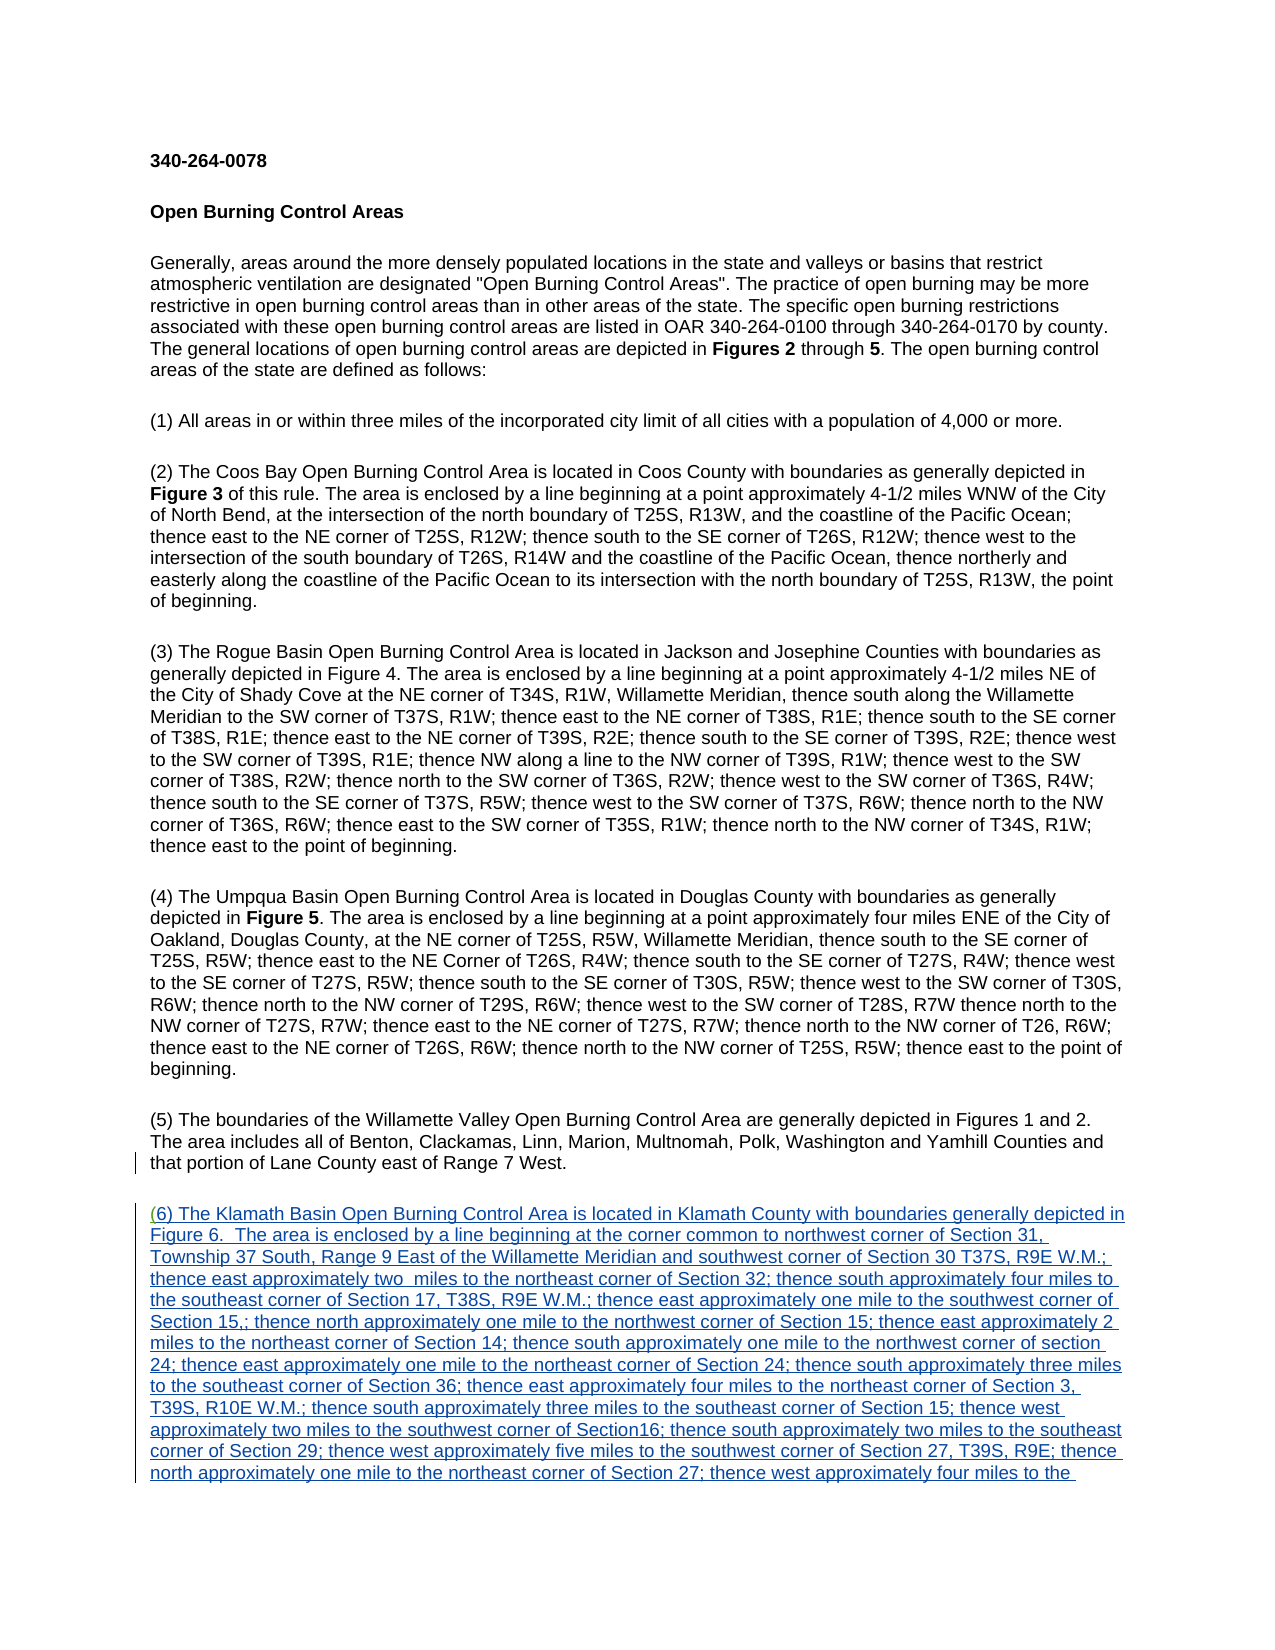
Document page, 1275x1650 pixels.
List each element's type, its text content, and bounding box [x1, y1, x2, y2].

text (5) The boundaries of the Willamette Valley Open Burning Control Area are generally depicted in Figures 1 and 2. The area includes all of Benton, Clackamas, Linn, Marion, Multnomah, Polk, Washington and Yamhill Counties and that portion of Lane County east of Range 7 West. [150, 1109, 1125, 1173]
text Open Burning Control Areas [150, 201, 1125, 222]
text Generally, areas around the more densely populated locations in the state and valleys or basins that restrict atmospheric ventilation are designated "Open Burning Control Areas". The practice of open burning may be more restrictive in open burning control areas than in other areas of the state. The specific open burning restrictions associated with these open burning control areas are listed in OAR 340-264-0100 through 340-264-0170 by county. The general locations of open burning control areas are depicted in Figures 2 through 5. The open burning control areas of the state are defined as follows: [150, 251, 1125, 381]
text (4) The Umpqua Basin Open Burning Control Area is located in Douglas County with boundaries as generally depicted in Figure 5. The area is enclosed by a line beginning at a point approximately four miles ENE of the City of Oakland, Douglas County, at the NE corner of T25S, R5W, Willamette Meridian, thence south to the SE corner of T25S, R5W; thence east to the NE Corner of T26S, R4W; thence south to the SE corner of T27S, R4W; thence west to the SE corner of T27S, R5W; thence south to the SE corner of T30S, R5W; thence west to the SW corner of T30S, R6W; thence north to the NW corner of T29S, R6W; thence west to the SW corner of T28S, R7W thence north to the NW corner of T27S, R7W; thence east to the NE corner of T27S, R7W; thence north to the NW corner of T26, R6W; thence east to the NE corner of T26S, R6W; thence north to the NW corner of T25S, R5W; thence east to the point of beginning. [150, 886, 1125, 1080]
text (3) The Rogue Basin Open Burning Control Area is located in Jackson and Josephine Counties with boundaries as generally depicted in Figure 4. The area is enclosed by a line beginning at a point approximately 4-1/2 miles NE of the City of Shady Cove at the NE corner of T34S, R1W, Willamette Meridian, thence south along the Willamette Meridian to the SW corner of T37S, R1W; thence east to the NE corner of T38S, R1E; thence south to the SE corner of T38S, R1E; thence east to the NE corner of T39S, R2E; thence south to the SE corner of T39S, R2E; thence west to the SW corner of T39S, R1E; thence NW along a line to the NW corner of T39S, R1W; thence west to the SW corner of T38S, R2W; thence north to the SW corner of T36S, R2W; thence west to the SW corner of T36S, R4W; thence south to the SE corner of T37S, R5W; thence west to the SW corner of T37S, R6W; thence north to the NW corner of T36S, R6W; thence east to the SW corner of T35S, R1W; thence north to the NW corner of T34S, R1W; thence east to the point of beginning. [150, 641, 1125, 856]
text (2) The Coos Bay Open Burning Control Area is located in Coos County with boundaries as generally depicted in Figure 3 of this rule. The area is enclosed by a line beginning at a point approximately 4-1/2 miles WNW of the City of North Bend, at the intersection of the north boundary of T25S, R13W, and the coastline of the Pacific Ocean; thence east to the NE corner of T25S, R12W; thence south to the SE corner of T26S, R12W; thence west to the intersection of the south boundary of T26S, R14W and the coastline of the Pacific Ocean, thence northerly and easterly along the coastline of the Pacific Ocean to its intersection with the north boundary of T25S, R13W, the point of beginning. [150, 461, 1125, 612]
text (1) All areas in or within three miles of the incorporated city limit of all cities with a population of 4,000 or more. [150, 410, 1125, 432]
text 340-264-0078 [150, 150, 1125, 172]
